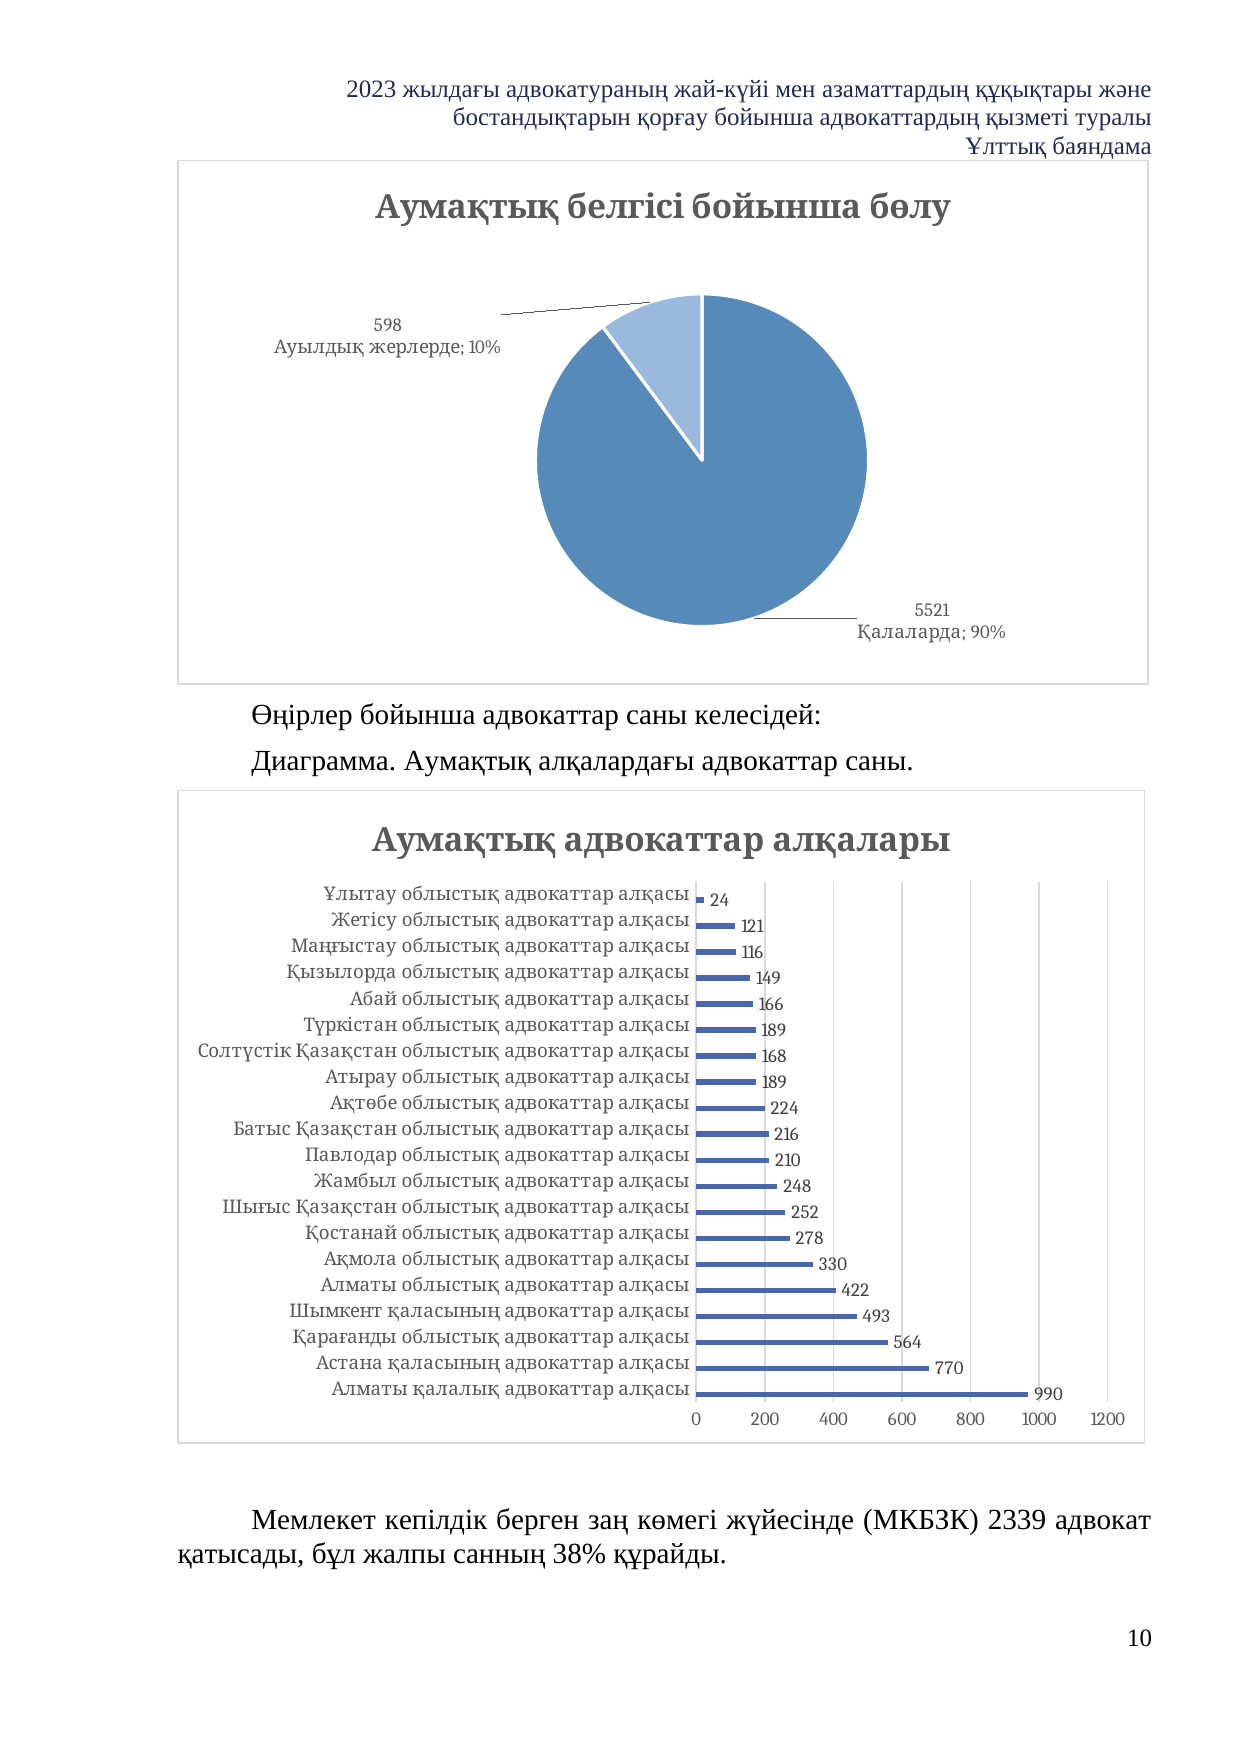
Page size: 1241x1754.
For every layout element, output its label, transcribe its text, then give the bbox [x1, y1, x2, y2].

text Диаграмма. Аумақтық алқалардағы адвокаттар саны. [177, 743, 1152, 777]
text Мемлекет кепілдік берген заң көмегі жүйесінде (МКБЗК) 2339 адвокат қатысады, бұл жалпы санның 38% құрайды. [177, 1502, 1152, 1569]
text Өңірлер бойынша адвокаттар саны келесідей: [177, 697, 1152, 731]
